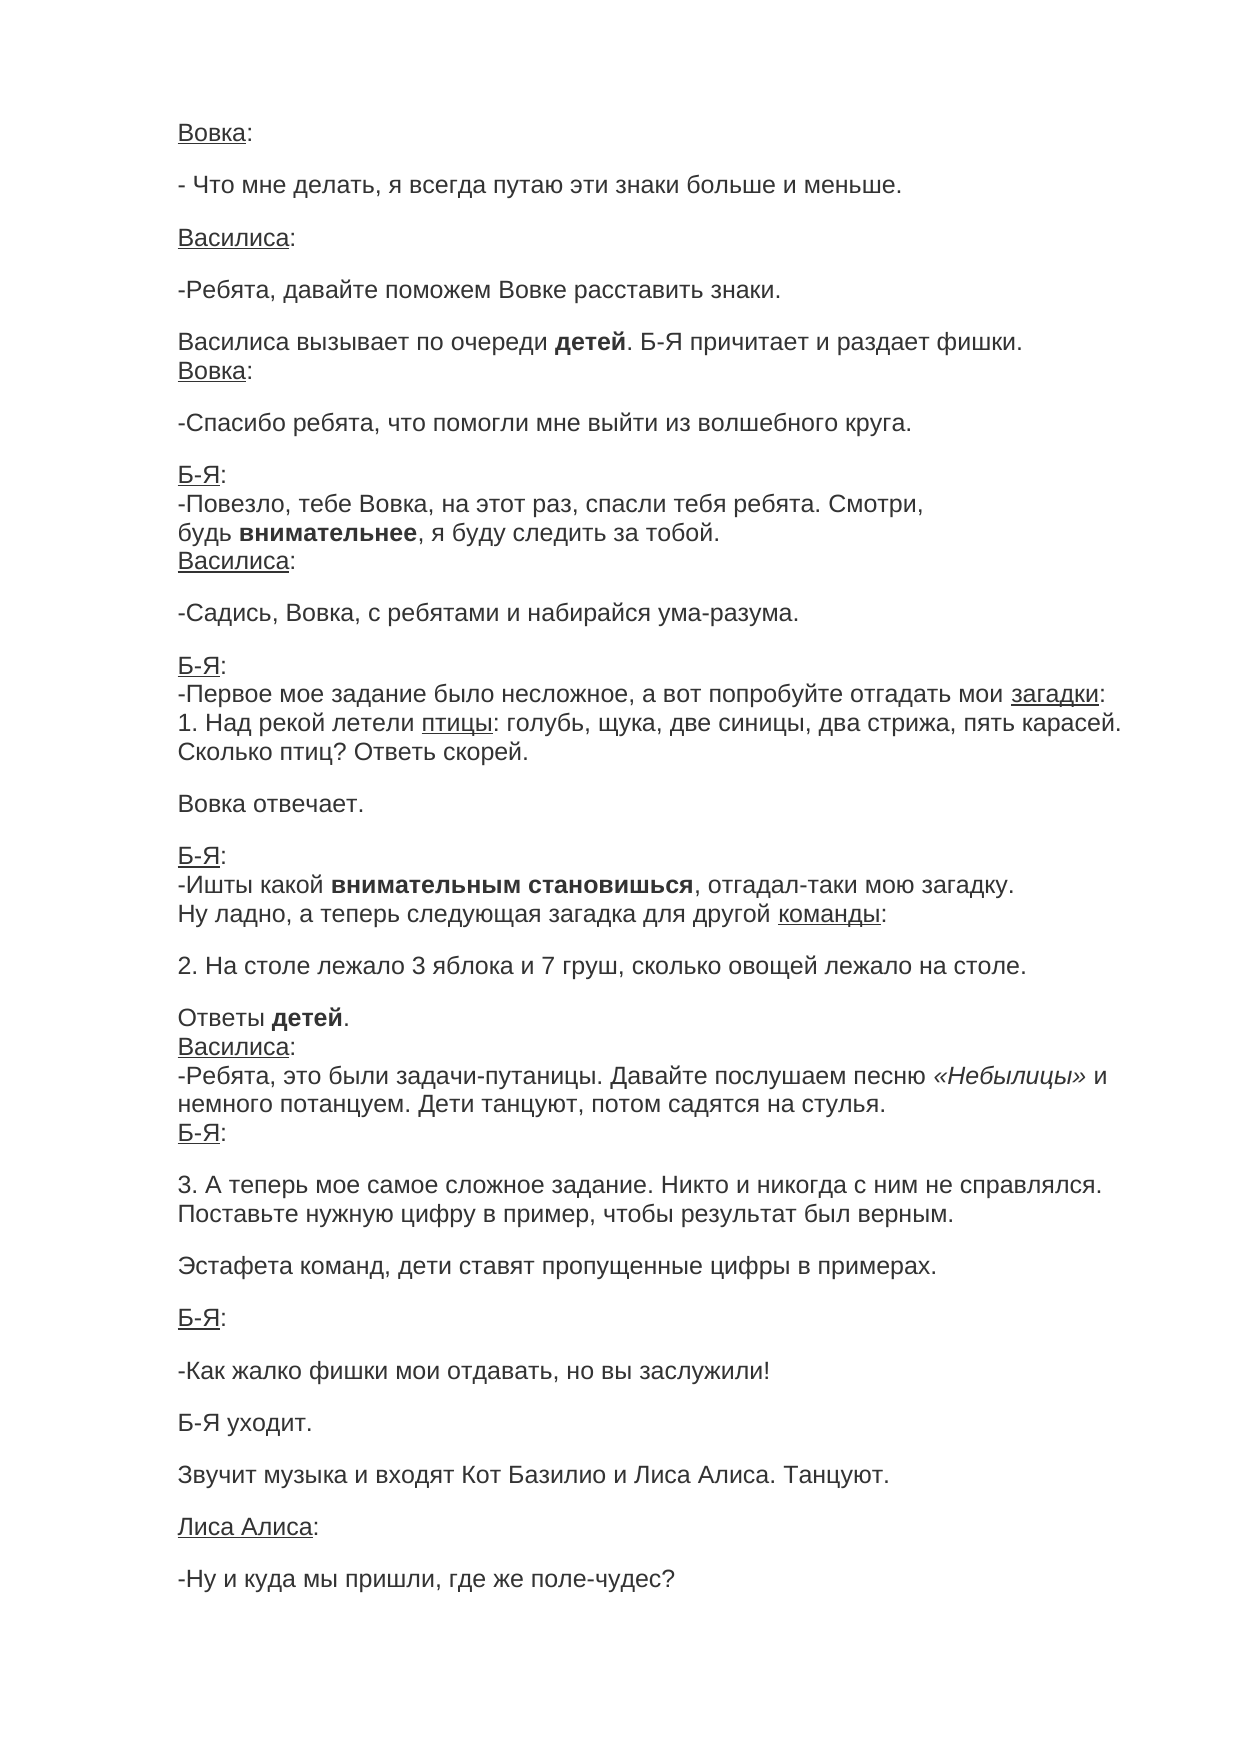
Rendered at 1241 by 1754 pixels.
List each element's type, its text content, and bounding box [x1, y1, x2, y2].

text Б-Я: [177, 460, 1152, 489]
text -Ишты какой внимательным становишься, отгадал-таки мою загадку. [177, 870, 1152, 899]
text Б-Я: [177, 1118, 1152, 1147]
text -Первое мое задание было несложное, а вот попробуйте отгадать мои загадки: [177, 679, 1152, 708]
text -Ребята, это были задачи-путаницы. Давайте послушаем песню «Небылицы» и немного потанцуем. Дети танцуют, потом садятся на стулья. [177, 1061, 1152, 1118]
text -Садись, Вовка, с ребятами и набирайся ума-разума. [177, 598, 1152, 627]
text Б-Я: [177, 1303, 1152, 1332]
text Вовка: [177, 356, 1152, 384]
text Василиса: [177, 546, 1152, 575]
text Б-Я: [177, 651, 1152, 679]
text -Ну и куда мы пришли, где же поле-чудес? [177, 1564, 1152, 1593]
text -Спасибо ребята, что помогли мне выйти из волшебного круга. [177, 408, 1152, 437]
text -Ребята, давайте поможем Вовке расставить знаки. [177, 275, 1152, 303]
text Ну ладно, а теперь следующая загадка для другой команды: [177, 899, 1152, 927]
text Звучит музыка и входят Кот Базилио и Лиса Алиса. Танцуют. [177, 1460, 1152, 1489]
text Вовка отвечает. [177, 789, 1152, 818]
text 3. А теперь мое самое сложное задание. Никто и никогда с ним не справлялся. Поставьте нужную цифру в пример, чтобы результат был верным. [177, 1170, 1152, 1228]
text 1. Над рекой летели птицы: голубь, щука, две синицы, два стрижа, пять карасей. Сколько птиц? Ответь скорей. [177, 708, 1152, 766]
text Б-Я уходит. [177, 1408, 1152, 1437]
text Вовка: [177, 118, 1152, 147]
text Василиса: [177, 222, 1152, 251]
text 2. На столе лежало 3 яблока и 7 груш, сколько овощей лежало на столе. [177, 951, 1152, 980]
text Василиса: [177, 1032, 1152, 1061]
text - Что мне делать, я всегда путаю эти знаки больше и меньше. [177, 170, 1152, 199]
text Ответы детей. [177, 1003, 1152, 1032]
text -Как жалко фишки мои отдавать, но вы заслужили! [177, 1356, 1152, 1384]
text Эстафета команд, дети ставят пропущенные цифры в примерах. [177, 1251, 1152, 1280]
text Василиса вызывает по очереди детей. Б-Я причитает и раздает фишки. [177, 327, 1152, 356]
text Лиса Алиса: [177, 1512, 1152, 1541]
text Б-Я: [177, 841, 1152, 870]
text -Повезло, тебе Вовка, на этот раз, спасли тебя ребята. Смотри, будь внимательнее, я буду следить за тобой. [177, 489, 1152, 546]
